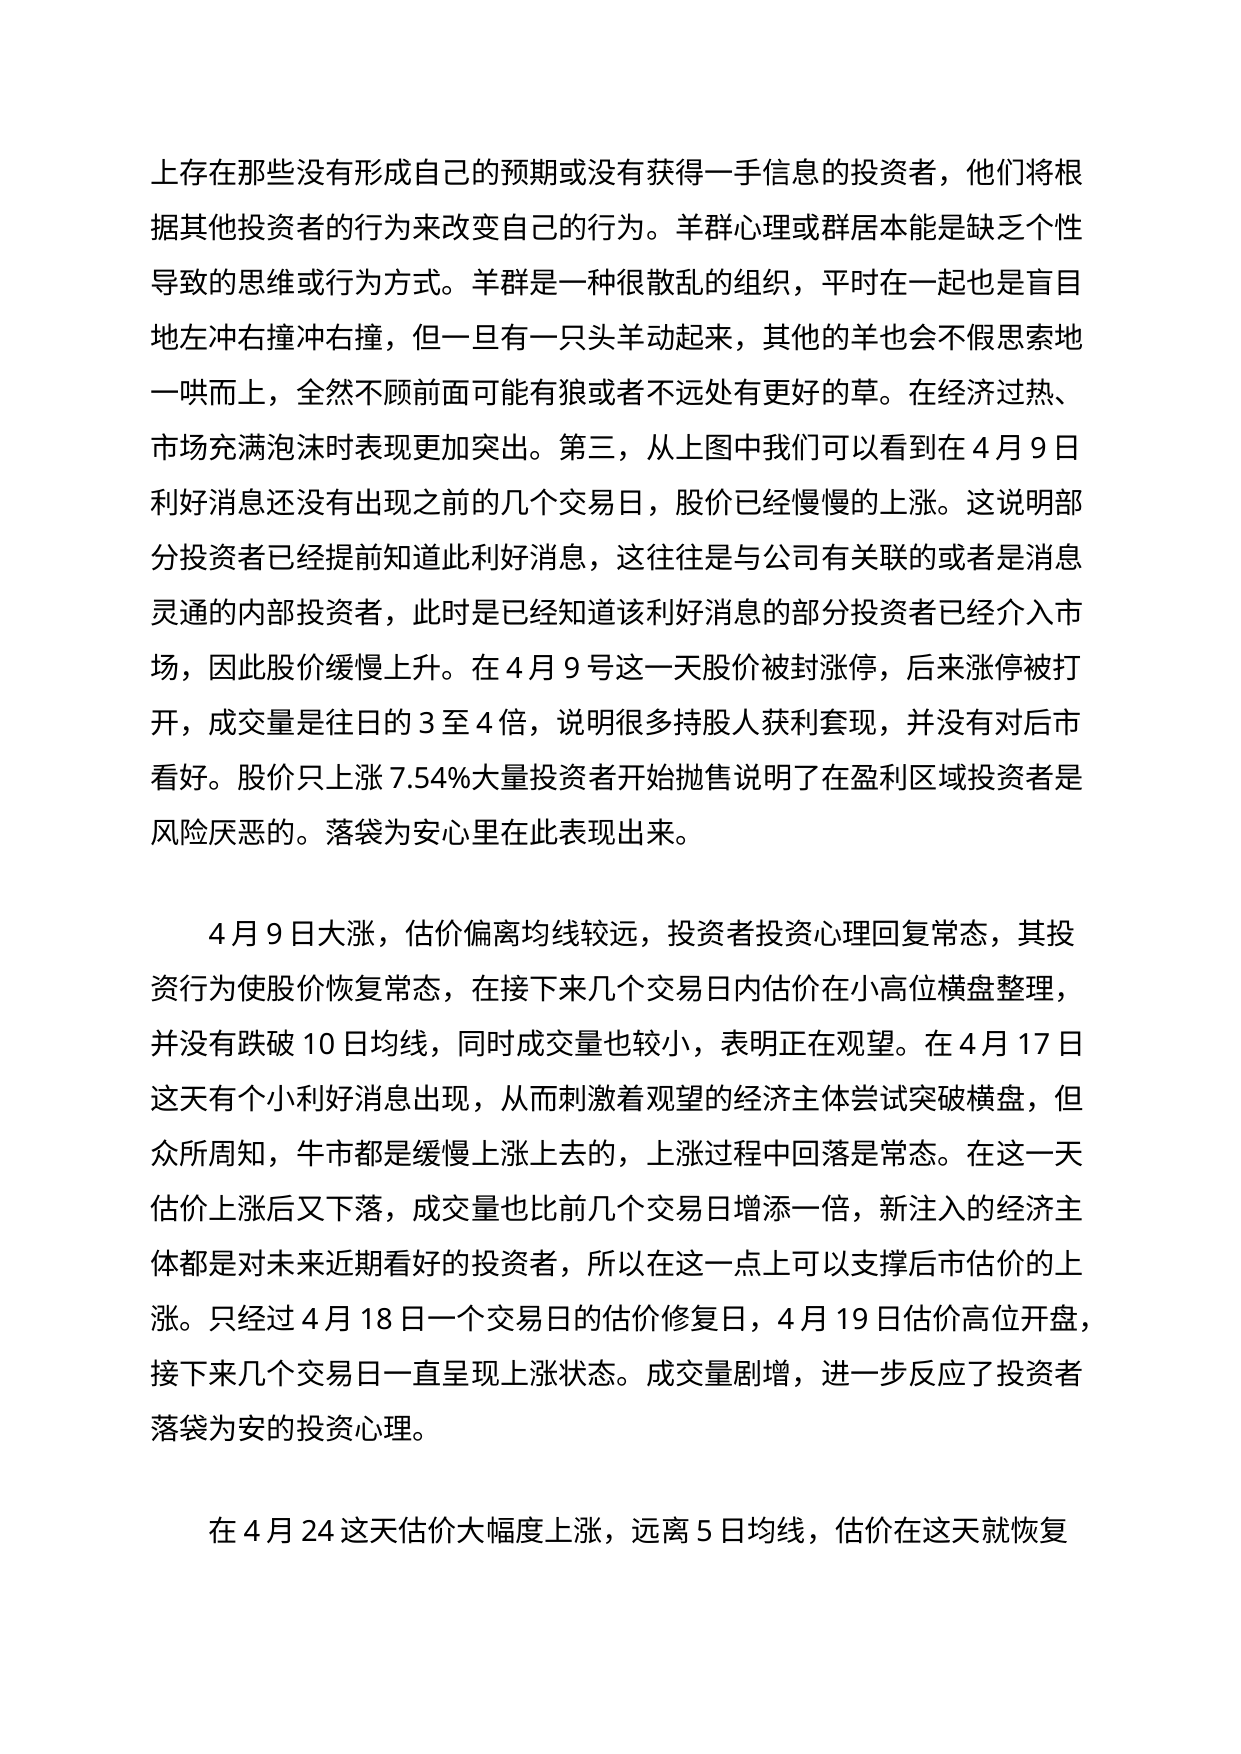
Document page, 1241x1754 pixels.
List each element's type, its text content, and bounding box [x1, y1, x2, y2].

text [150, 150, 1090, 851]
text 4月9日大涨，估价偏离均线较远，投资者投资心理回复常态，其投资行为使股价恢复常态，在接下来几个交易日内估价在小高位横盘整理，并没有跌破10日均线，同时成交量也较小，表明正在观望。在4月17日这天有个小利好消息出现，从而刺激着观望的经济主体尝试突破横盘，但众所周知，牛市都是缓慢上涨上去的，上涨过程中回落是常态。在这一天估价上涨后又下落，成交量也比前几个交易日增添一倍，新注入的经济主体都是对未来近期看好的投资者，所以在这一点上可以支撑后市估价的上涨。只经过4月18日一个交易日的估价修复日，4月19日估价高位开盘，接下来几个交易日一直呈现上涨状态。成交量剧增，进一步反应了投资者落袋为安的投资心理。 [150, 911, 1090, 1448]
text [150, 1507, 1090, 1549]
